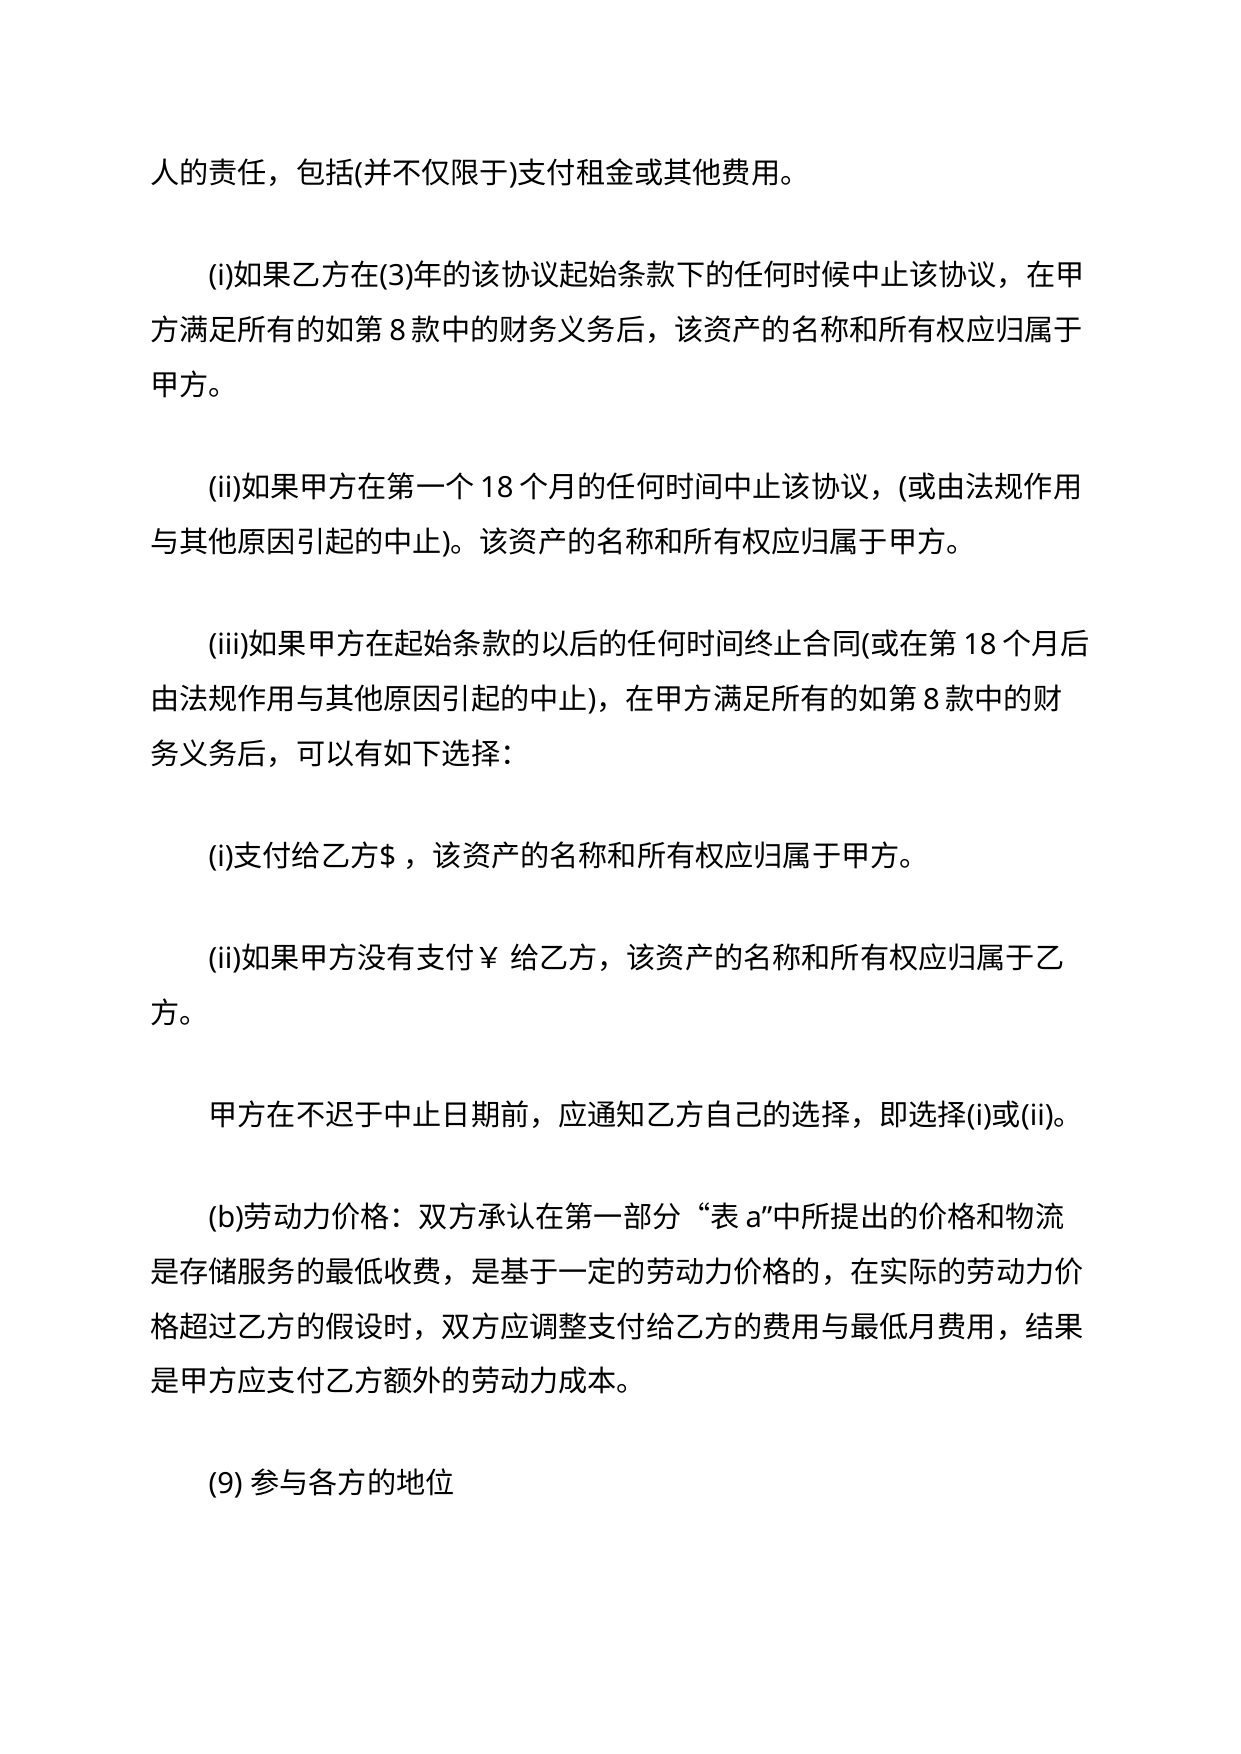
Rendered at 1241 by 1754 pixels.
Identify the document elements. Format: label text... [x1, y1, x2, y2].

text (9) 参与各方的地位 [150, 1460, 1090, 1502]
text (ii)如果甲方没有支付￥ 给乙方，该资产的名称和所有权应归属于乙方。 [150, 934, 1090, 1032]
text (i)支付给乙方$ ，该资产的名称和所有权应归属于甲方。 [150, 832, 1090, 875]
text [150, 150, 1090, 192]
text 甲方在不迟于中止日期前，应通知乙方自己的选择，即选择(i)或(ii)。 [150, 1091, 1090, 1134]
text (i)如果乙方在(3)年的该协议起始条款下的任何时候中止该协议，在甲方满足所有的如第8款中的财务义务后，该资产的名称和所有权应归属于甲方。 [150, 252, 1090, 404]
text (b)劳动力价格：双方承认在第一部分“表a”中所提出的价格和物流是存储服务的最低收费，是基于一定的劳动力价格的，在实际的劳动力价格超过乙方的假设时，双方应调整支付给乙方的费用与最低月费用，结果是甲方应支付乙方额外的劳动力成本。 [150, 1193, 1090, 1400]
text (iii)如果甲方在起始条款的以后的任何时间终止合同(或在第18个月后由法规作用与其他原因引起的中止)，在甲方满足所有的如第8款中的财务义务后，可以有如下选择： [150, 621, 1090, 773]
text (ii)如果甲方在第一个18个月的任何时间中止该协议，(或由法规作用与其他原因引起的中止)。该资产的名称和所有权应归属于甲方。 [150, 464, 1090, 561]
